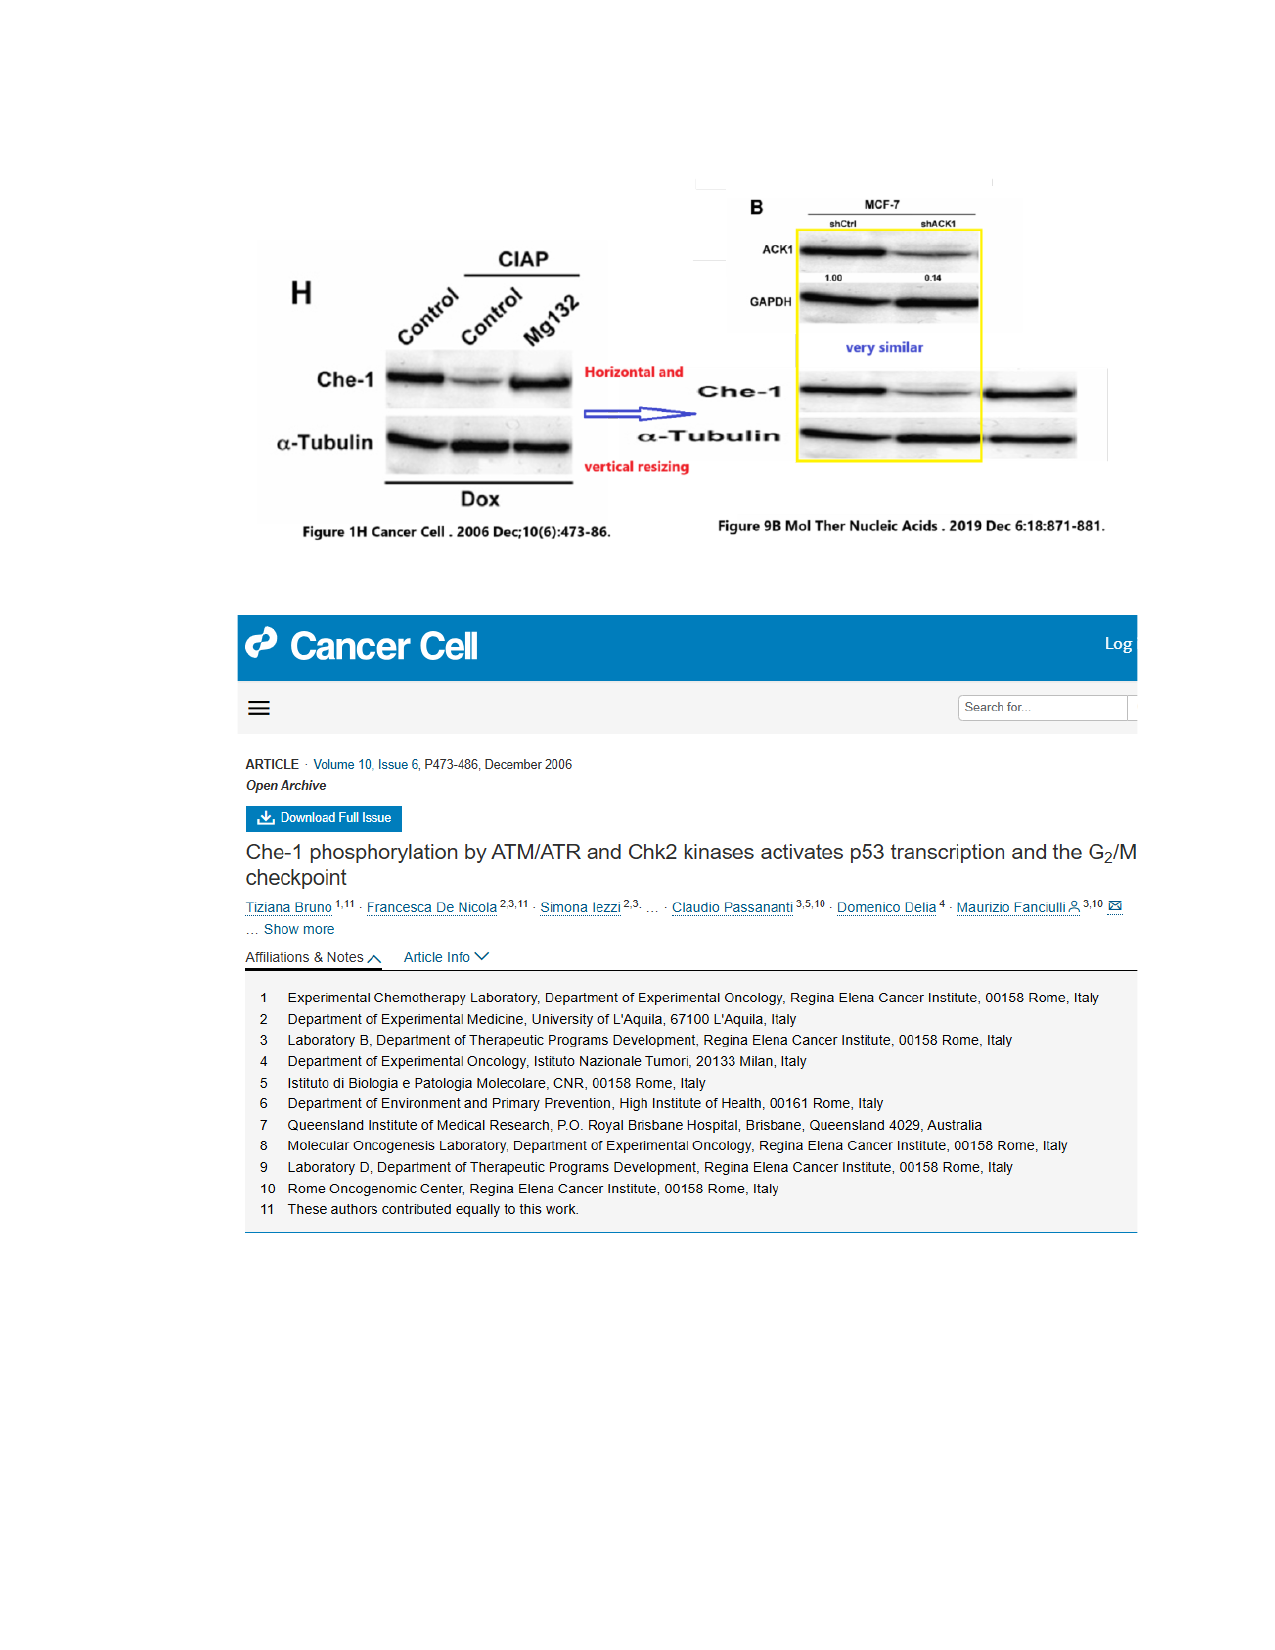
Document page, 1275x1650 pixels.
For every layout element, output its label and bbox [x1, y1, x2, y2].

picture [337, 639, 374, 659]
picture [237, 682, 1138, 1238]
picture [260, 627, 277, 649]
picture [246, 635, 262, 657]
picture [292, 632, 334, 659]
picture [421, 632, 476, 659]
picture [399, 639, 410, 659]
picture [377, 639, 396, 659]
picture [237, 150, 1138, 614]
